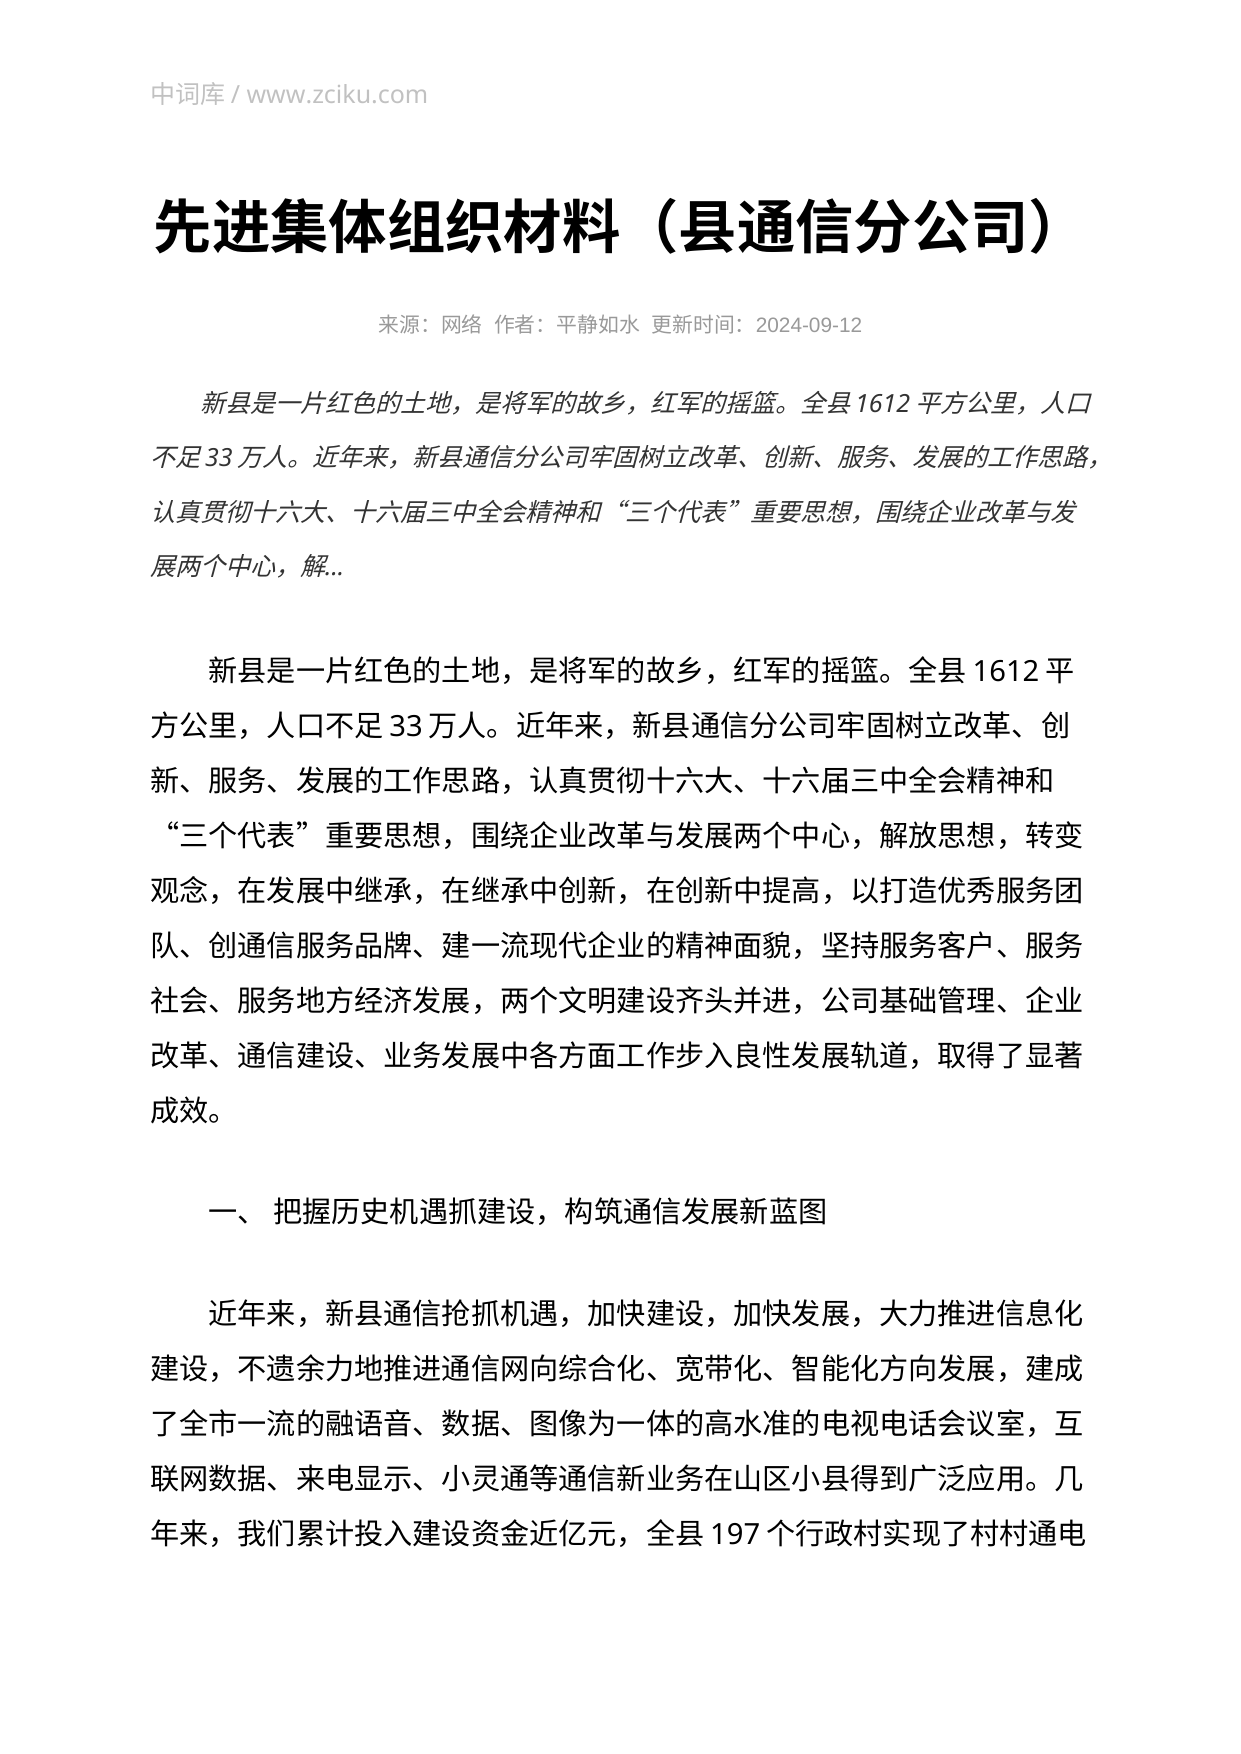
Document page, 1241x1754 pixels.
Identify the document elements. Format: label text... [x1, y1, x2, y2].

text 一、 把握历史机遇抓建设，构筑通信发展新蓝图 [150, 1189, 1090, 1231]
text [150, 1291, 1090, 1553]
text 新县是一片红色的土地，是将军的故乡，红军的摇篮。全县1612平方公里，人口不足33万人。近年来，新县通信分公司牢固树立改革、创新、服务、发展的工作思路，认真贯彻十六大、十六届三中全会精神和“三个代表”重要思想，围绕企业改革与发展两个中心，解放思想，转变观念，在发展中继承，在继承中创新，在创新中提高，以打造优秀服务团队、创通信服务品牌、建一流现代企业的精神面貌，坚持服务客户、服务社会、服务地方经济发展，两个文明建设齐头并进，公司基础管理、企业改革、通信建设、业务发展中各方面工作步入良性发展轨道，取得了显著成效。 [150, 648, 1090, 1129]
subtitle 先进集体组织材料（县通信分公司） [150, 181, 1090, 266]
text 来源：网络 作者：平静如水 更新时间：2024-09-12 [150, 313, 1090, 337]
text 新县是一片红色的土地，是将军的故乡，红军的摇篮。全县1612平方公里，人口不足33万人。近年来，新县通信分公司牢固树立改革、创新、服务、发展的工作思路，认真贯彻十六大、十六届三中全会精神和“三个代表”重要思想，围绕企业改革与发展两个中心，解... [150, 383, 1090, 583]
